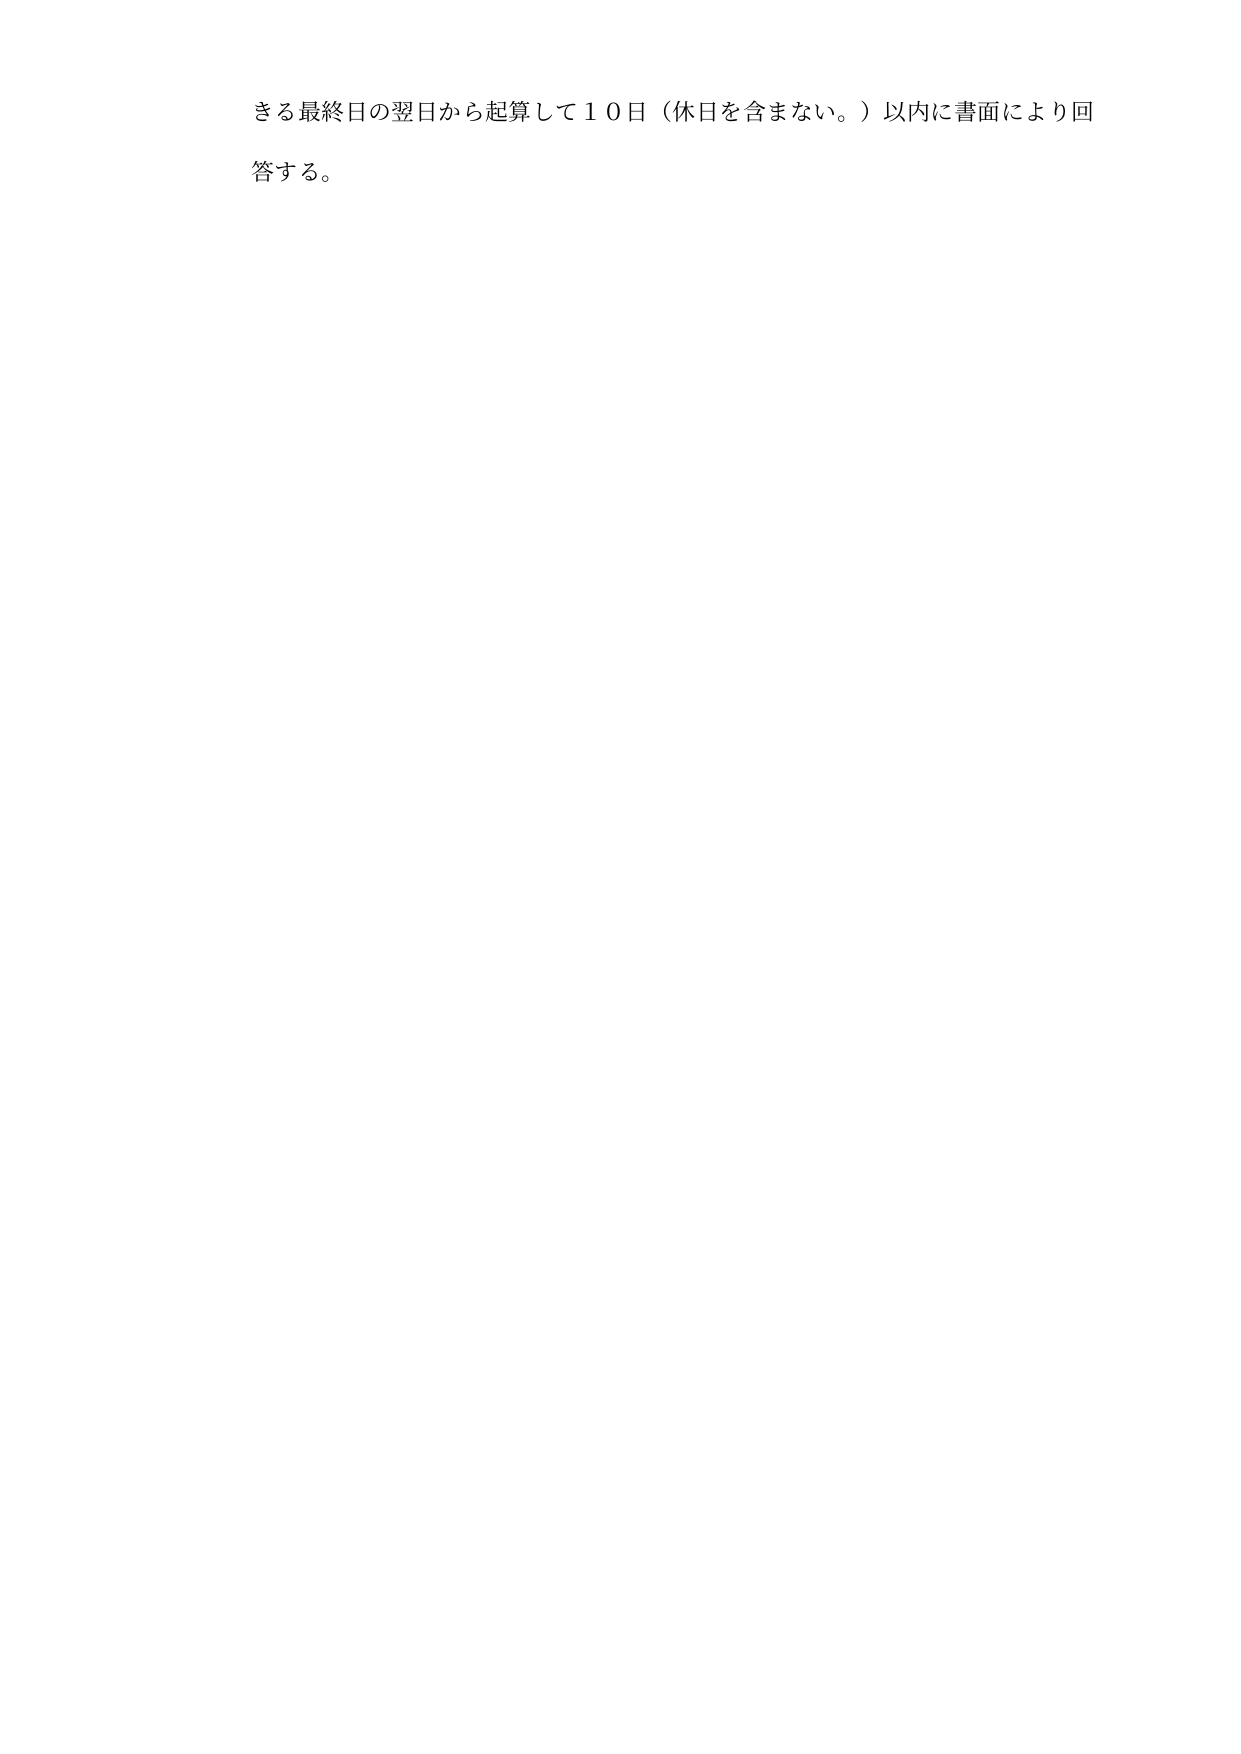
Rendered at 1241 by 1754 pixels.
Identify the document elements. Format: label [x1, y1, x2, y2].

text [181, 81, 1095, 201]
